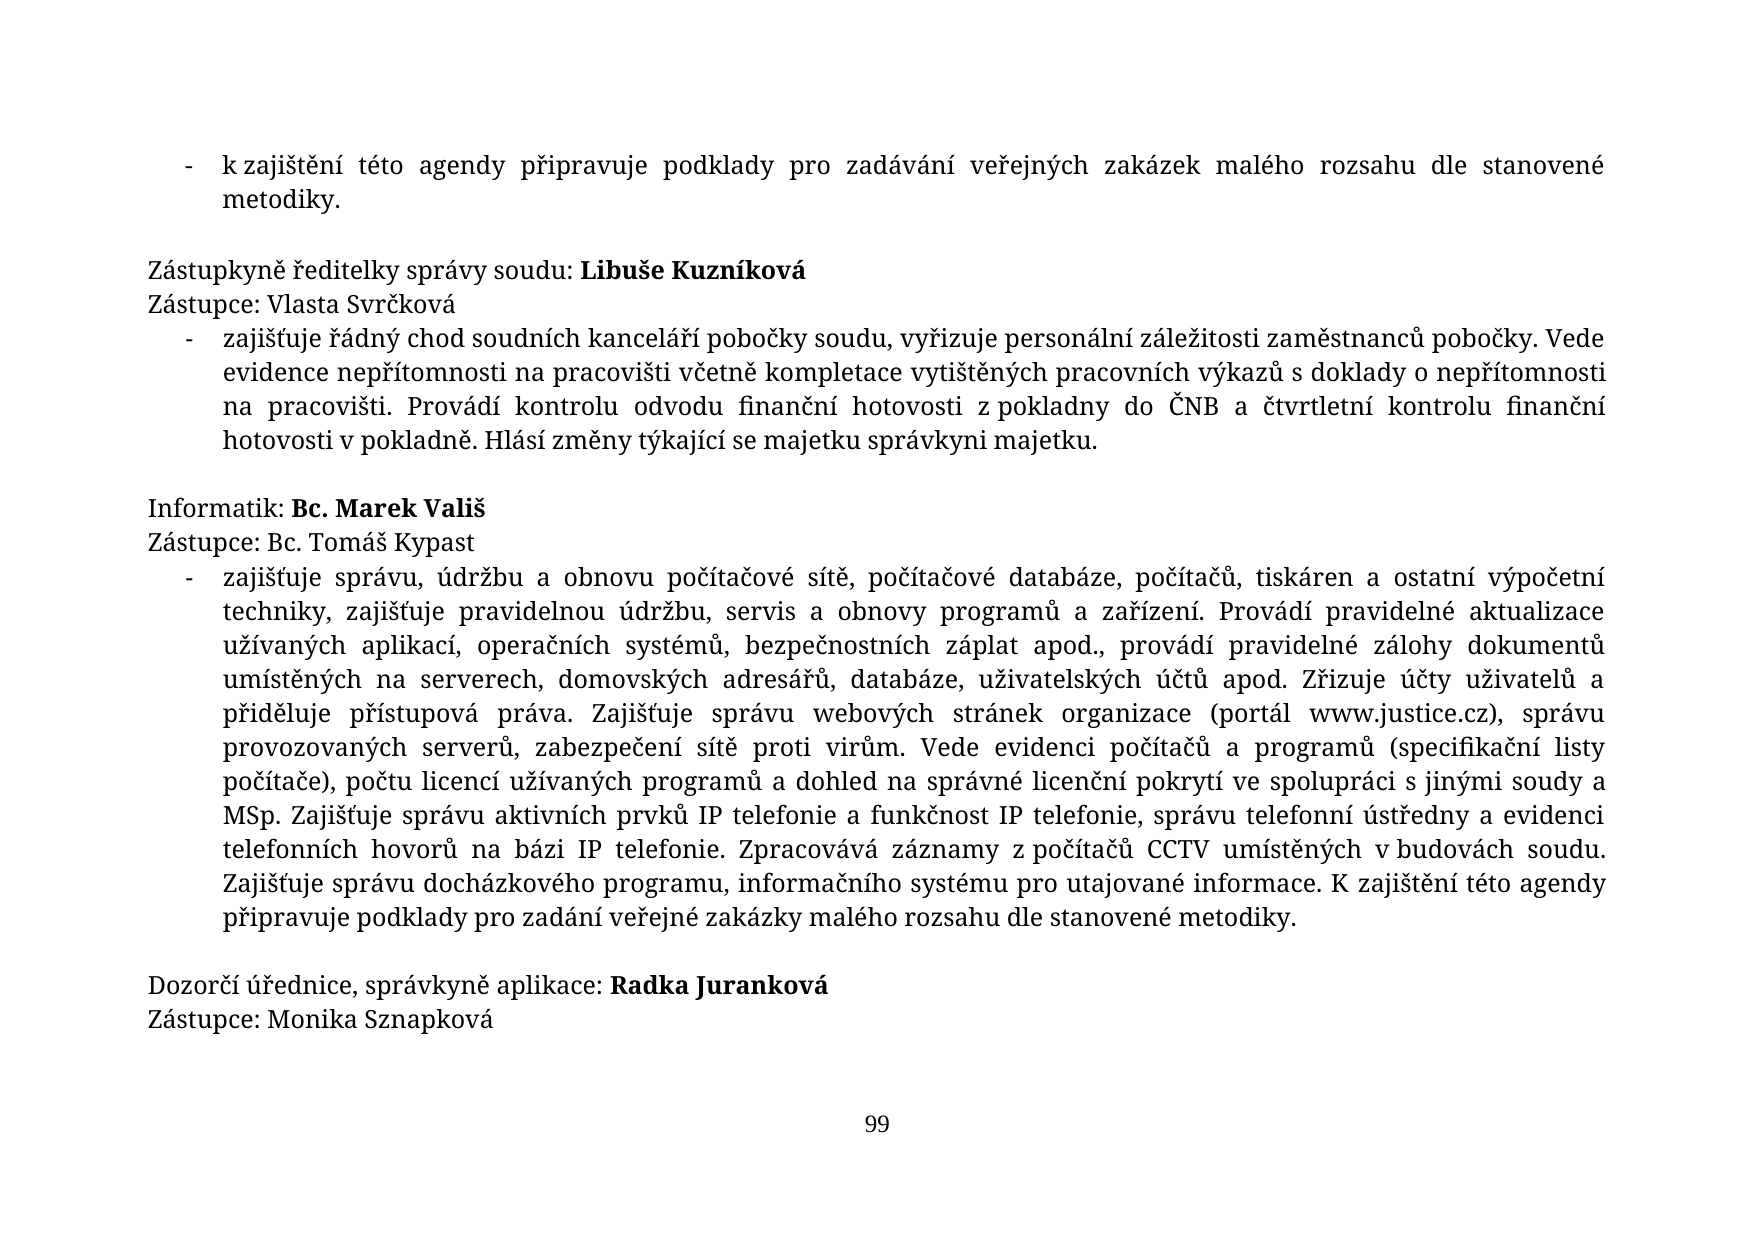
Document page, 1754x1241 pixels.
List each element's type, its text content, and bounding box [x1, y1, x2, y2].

list zajišťuje řádný chod soudních kanceláří pobočky soudu, vyřizuje personální záležitosti zaměstnanců pobočky. Vede evidence nepřítomnosti na pracovišti včetně kompletace vytištěných pracovních výkazů s doklady o nepřítomnosti na pracovišti. Provádí kontrolu odvodu finanční hotovosti z pokladny do ČNB a čtvrtletní kontrolu finanční hotovosti v pokladně. Hlásí změny týkající se majetku správkyni majetku. [185, 321, 1606, 457]
text Zástupkyně ředitelky správy soudu: Libuše Kuzníková [148, 253, 1606, 287]
text Zástupce: Bc. Tomáš Kypast [148, 525, 1606, 559]
text Informatik: Bc. Marek Vališ [148, 491, 1606, 525]
text Zástupce: Monika Sznapková [148, 1002, 1606, 1036]
text Dozorčí úřednice, správkyně aplikace: Radka Juranková [148, 968, 1606, 1002]
list k zajištění této agendy připravuje podklady pro zadávání veřejných zakázek malého rozsahu dle stanovené metodiky. [185, 148, 1606, 216]
list zajišťuje správu, údržbu a obnovu počítačové sítě, počítačové databáze, počítačů, tiskáren a ostatní výpočetní techniky, zajišťuje pravidelnou údržbu, servis a obnovy programů a zařízení. Provádí pravidelné aktualizace užívaných aplikací, operačních systémů, bezpečnostních záplat apod., provádí pravidelné zálohy dokumentů umístěných na serverech, domovských adresářů, databáze, uživatelských účtů apod. Zřizuje účty uživatelů a přiděluje přístupová práva. Zajišťuje správu webových stránek organizace (portál www.justice.cz), správu provozovaných serverů, zabezpečení sítě proti virům. Vede evidenci počítačů a programů (specifikační listy počítače), počtu licencí užívaných programů a dohled na správné licenční pokrytí ve spolupráci s jinými soudy a MSp. Zajišťuje správu aktivních prvků IP telefonie a funkčnost IP telefonie, správu telefonní ústředny a evidenci telefonních hovorů na bázi IP telefonie. Zpracovává záznamy z počítačů CCTV umístěných v budovách soudu. Zajišťuje správu docházkového programu, informačního systému pro utajované informace. K zajištění této agendy připravuje podklady pro zadání veřejné zakázky malého rozsahu dle stanovené metodiky. [185, 559, 1606, 934]
text Zástupce: Vlasta Svrčková [148, 287, 1606, 321]
